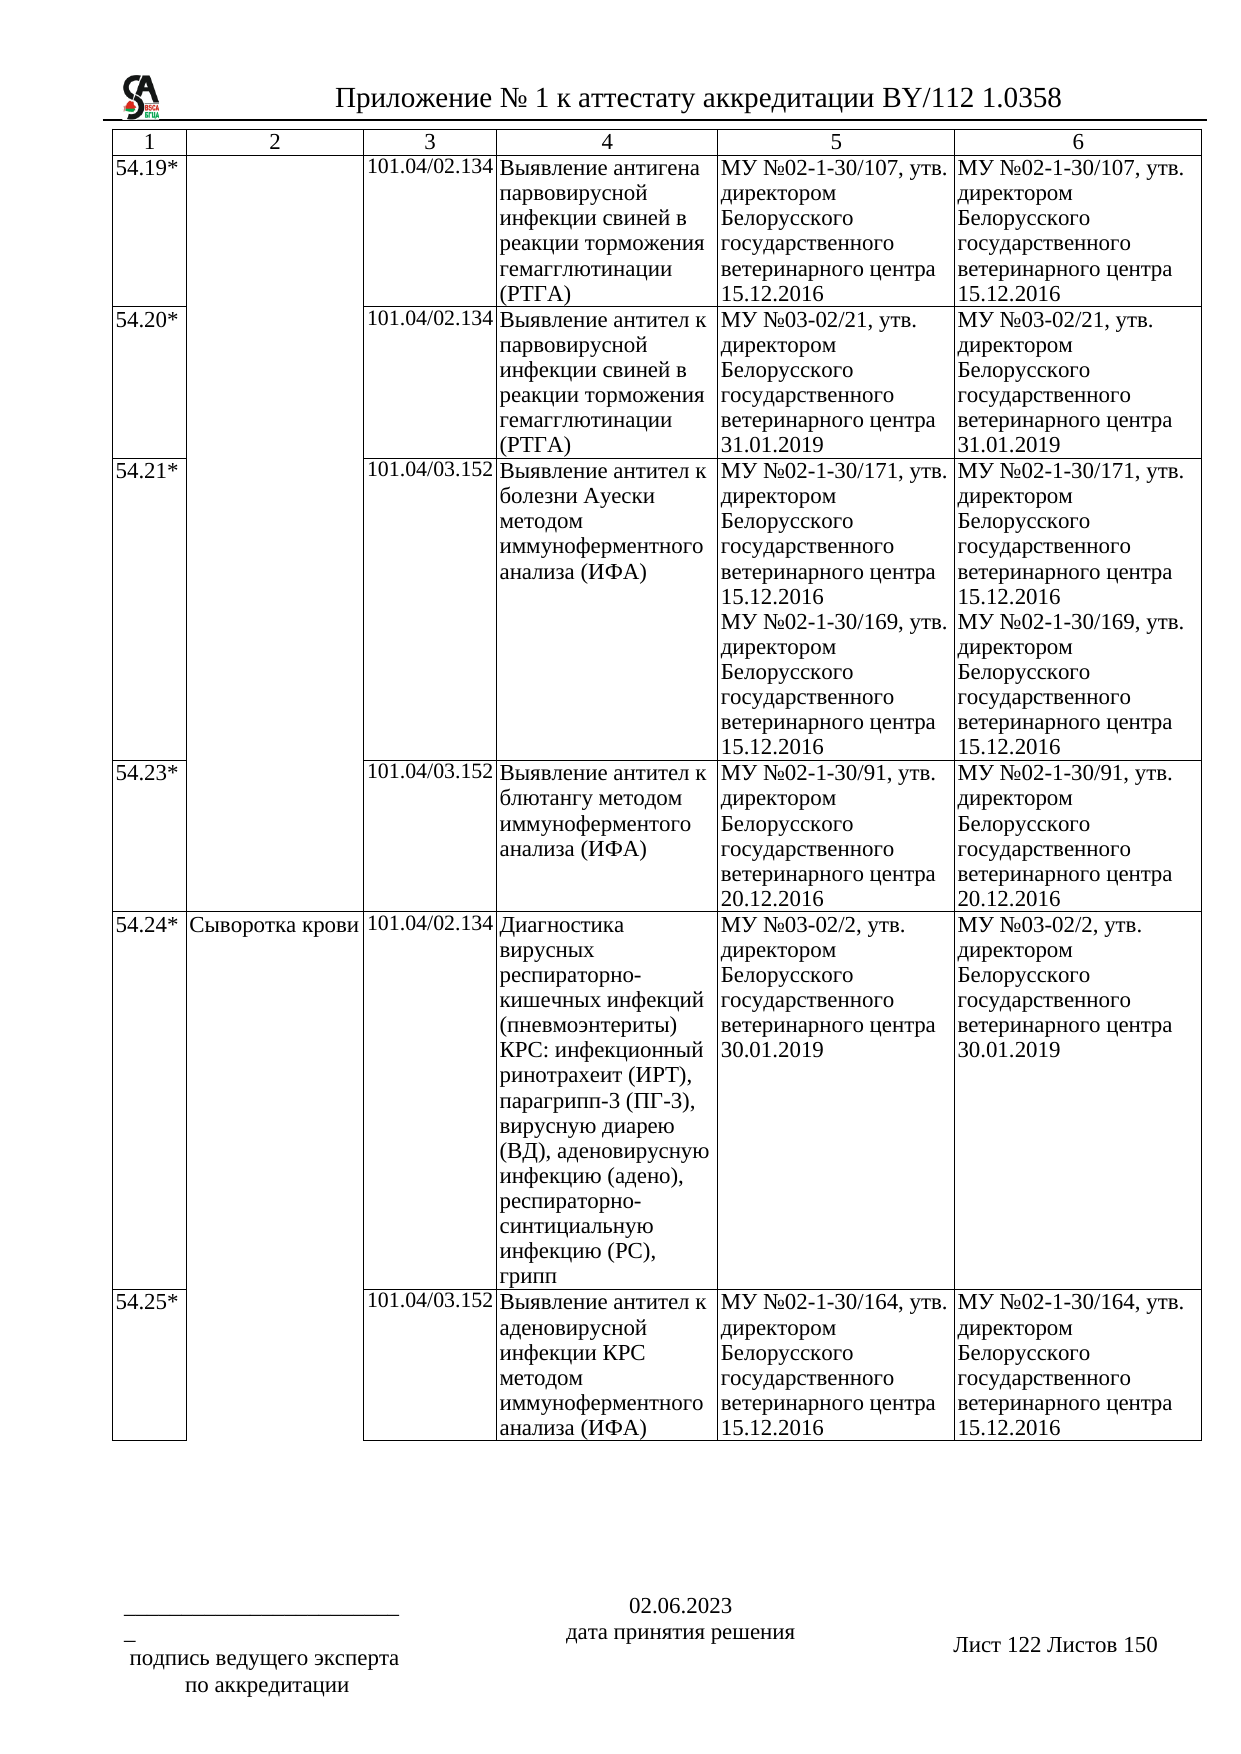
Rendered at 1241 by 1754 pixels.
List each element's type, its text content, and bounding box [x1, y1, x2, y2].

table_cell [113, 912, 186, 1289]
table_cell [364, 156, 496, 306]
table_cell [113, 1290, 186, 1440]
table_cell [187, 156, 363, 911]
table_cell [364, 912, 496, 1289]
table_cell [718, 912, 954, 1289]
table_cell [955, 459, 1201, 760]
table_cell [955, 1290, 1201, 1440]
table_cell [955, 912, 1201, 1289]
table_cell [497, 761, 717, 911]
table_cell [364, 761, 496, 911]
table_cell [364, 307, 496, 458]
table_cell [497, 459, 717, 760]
table_header 1 [113, 130, 186, 154]
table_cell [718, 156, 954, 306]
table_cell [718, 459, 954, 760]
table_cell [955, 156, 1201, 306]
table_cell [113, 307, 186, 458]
table_header 5 [718, 130, 954, 154]
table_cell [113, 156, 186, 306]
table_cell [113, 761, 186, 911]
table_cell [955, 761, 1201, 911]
table_header 3 [364, 130, 496, 154]
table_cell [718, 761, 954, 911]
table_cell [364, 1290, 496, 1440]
table_header 2 [187, 130, 363, 154]
picture [122, 73, 160, 120]
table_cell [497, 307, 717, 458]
table_header 4 [497, 130, 717, 154]
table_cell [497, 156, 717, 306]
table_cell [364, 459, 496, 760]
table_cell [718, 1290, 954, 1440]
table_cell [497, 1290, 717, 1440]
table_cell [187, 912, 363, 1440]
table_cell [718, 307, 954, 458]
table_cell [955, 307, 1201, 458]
table_header 6 [955, 130, 1201, 154]
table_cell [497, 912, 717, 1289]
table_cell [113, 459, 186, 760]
